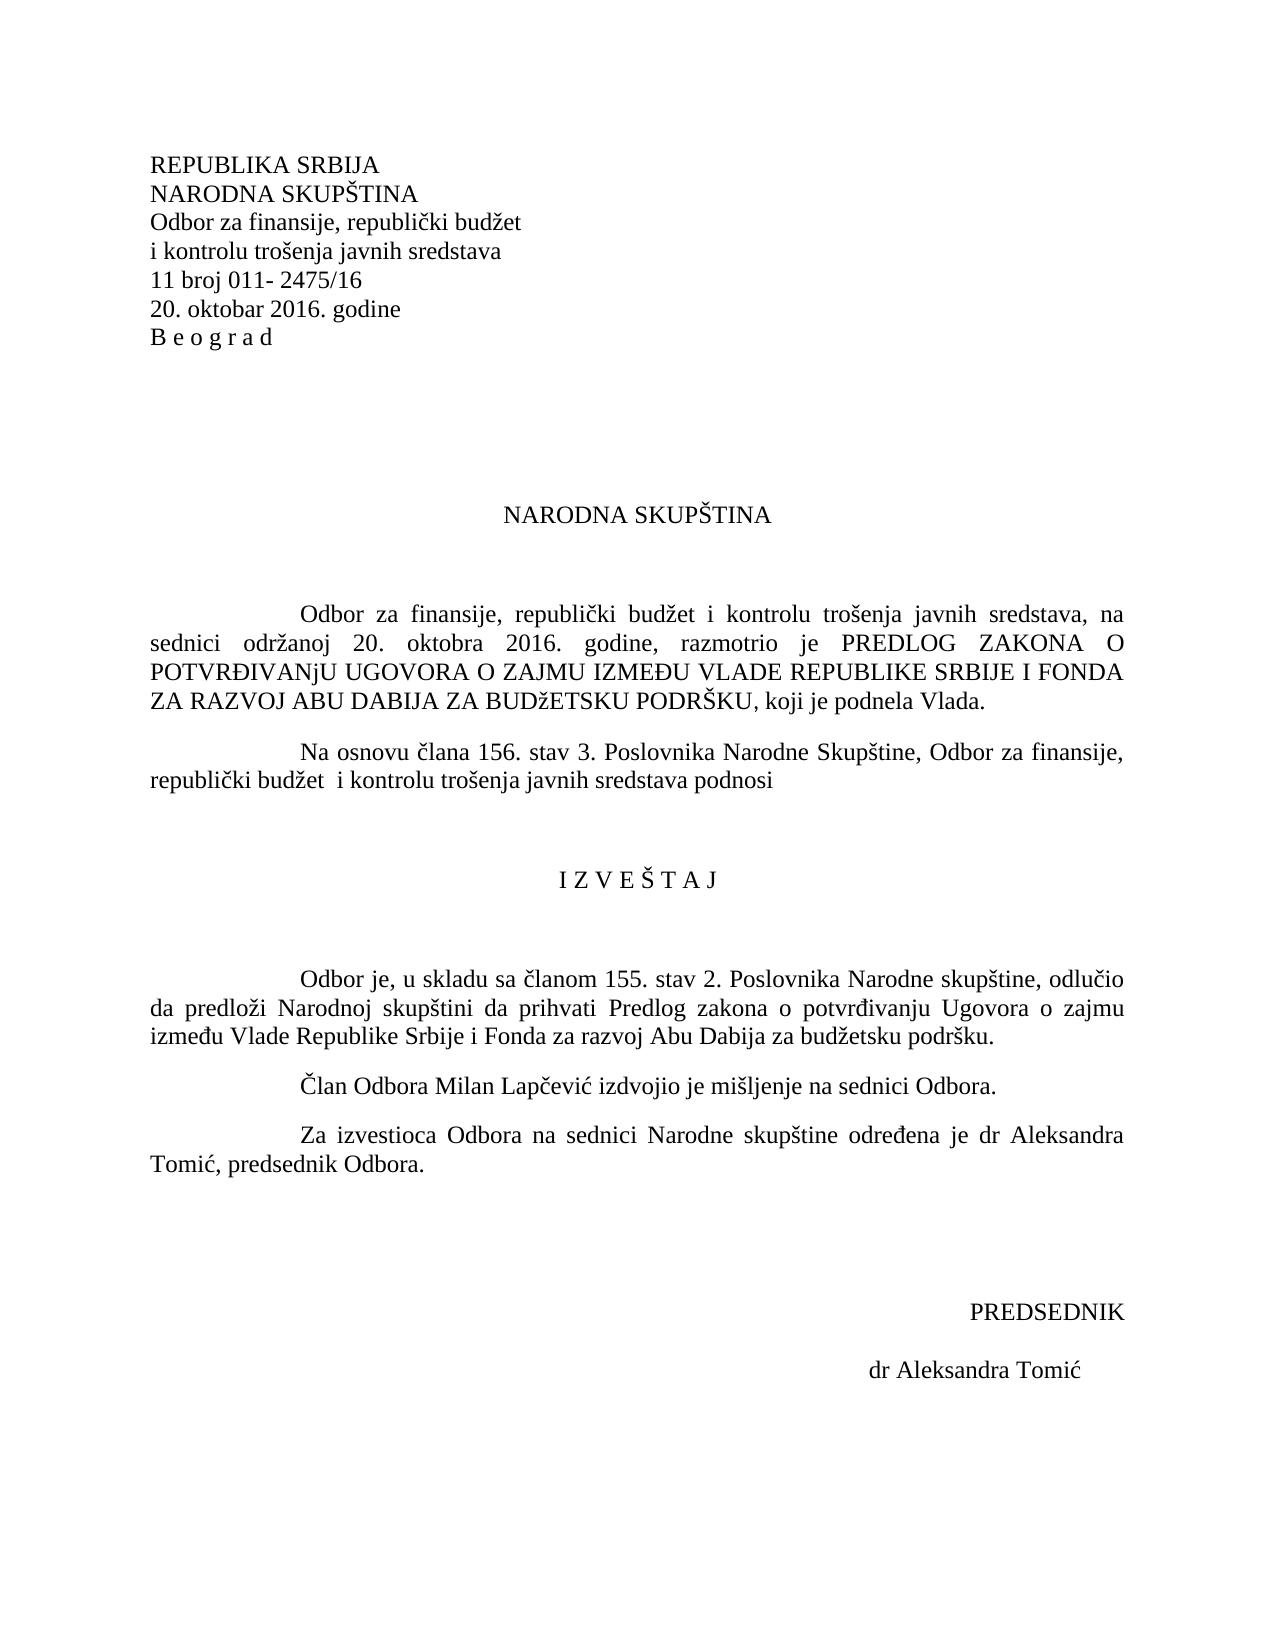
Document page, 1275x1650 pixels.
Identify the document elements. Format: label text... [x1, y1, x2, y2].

text PREDSEDNIK [150, 1297, 1125, 1355]
text Odbor za finansije, republički budžet [150, 207, 1125, 236]
text Odbor je, u skladu sa članom 155. stav 2. Poslovnika Narodne skupštine, odlučio da predloži Narodnoj skupštini da prihvati Predlog zakona o potvrđivanju Ugovora o zajmu između Vlade Republike Srbije i Fonda za razvoj Abu Dabija za budžetsku podršku. [150, 964, 1125, 1050]
text Član Odbora Milan Lapčević izdvojio je mišljenje na sednici Odbora. [150, 1071, 1125, 1100]
text I Z V E Š T A J [150, 865, 1125, 893]
text 11 broj 011- 2475/16 [150, 265, 1125, 294]
text NARODNA SKUPŠTINA [150, 179, 1125, 207]
text 20. oktobar 2016. godine [150, 294, 1125, 322]
text REPUBLIKA SRBIJA [150, 150, 1125, 179]
text Na osnovu člana 156. stav 3. Poslovnika Narodne Skupštine, Odbor za finansije, republički budžet i kontrolu trošenja javnih sredstava podnosi [150, 737, 1125, 794]
text i kontrolu trošenja javnih sredstava [150, 236, 1125, 265]
text dr Aleksandra Tomić [150, 1355, 1125, 1383]
text NARODNA SKUPŠTINA [150, 500, 1125, 529]
text B e o g r a d [150, 322, 1125, 351]
text Odbor za finansije, republički budžet i kontrolu trošenja javnih sredstava, na sednici održanoj 20. oktobra 2016. godine, razmotrio je PREDLOG ZAKONA O POTVRĐIVANjU UGOVORA O ZAJMU IZMEĐU VLADE REPUBLIKE SRBIJE I FONDA ZA RAZVOJ ABU DABIJA ZA BUDžETSKU PODRŠKU, koji je podnela Vlada. [150, 599, 1125, 716]
text Za izvestioca Odbora na sednici Narodne skupštine određena je dr Aleksandra Tomić, predsednik Odbora. [150, 1121, 1125, 1178]
